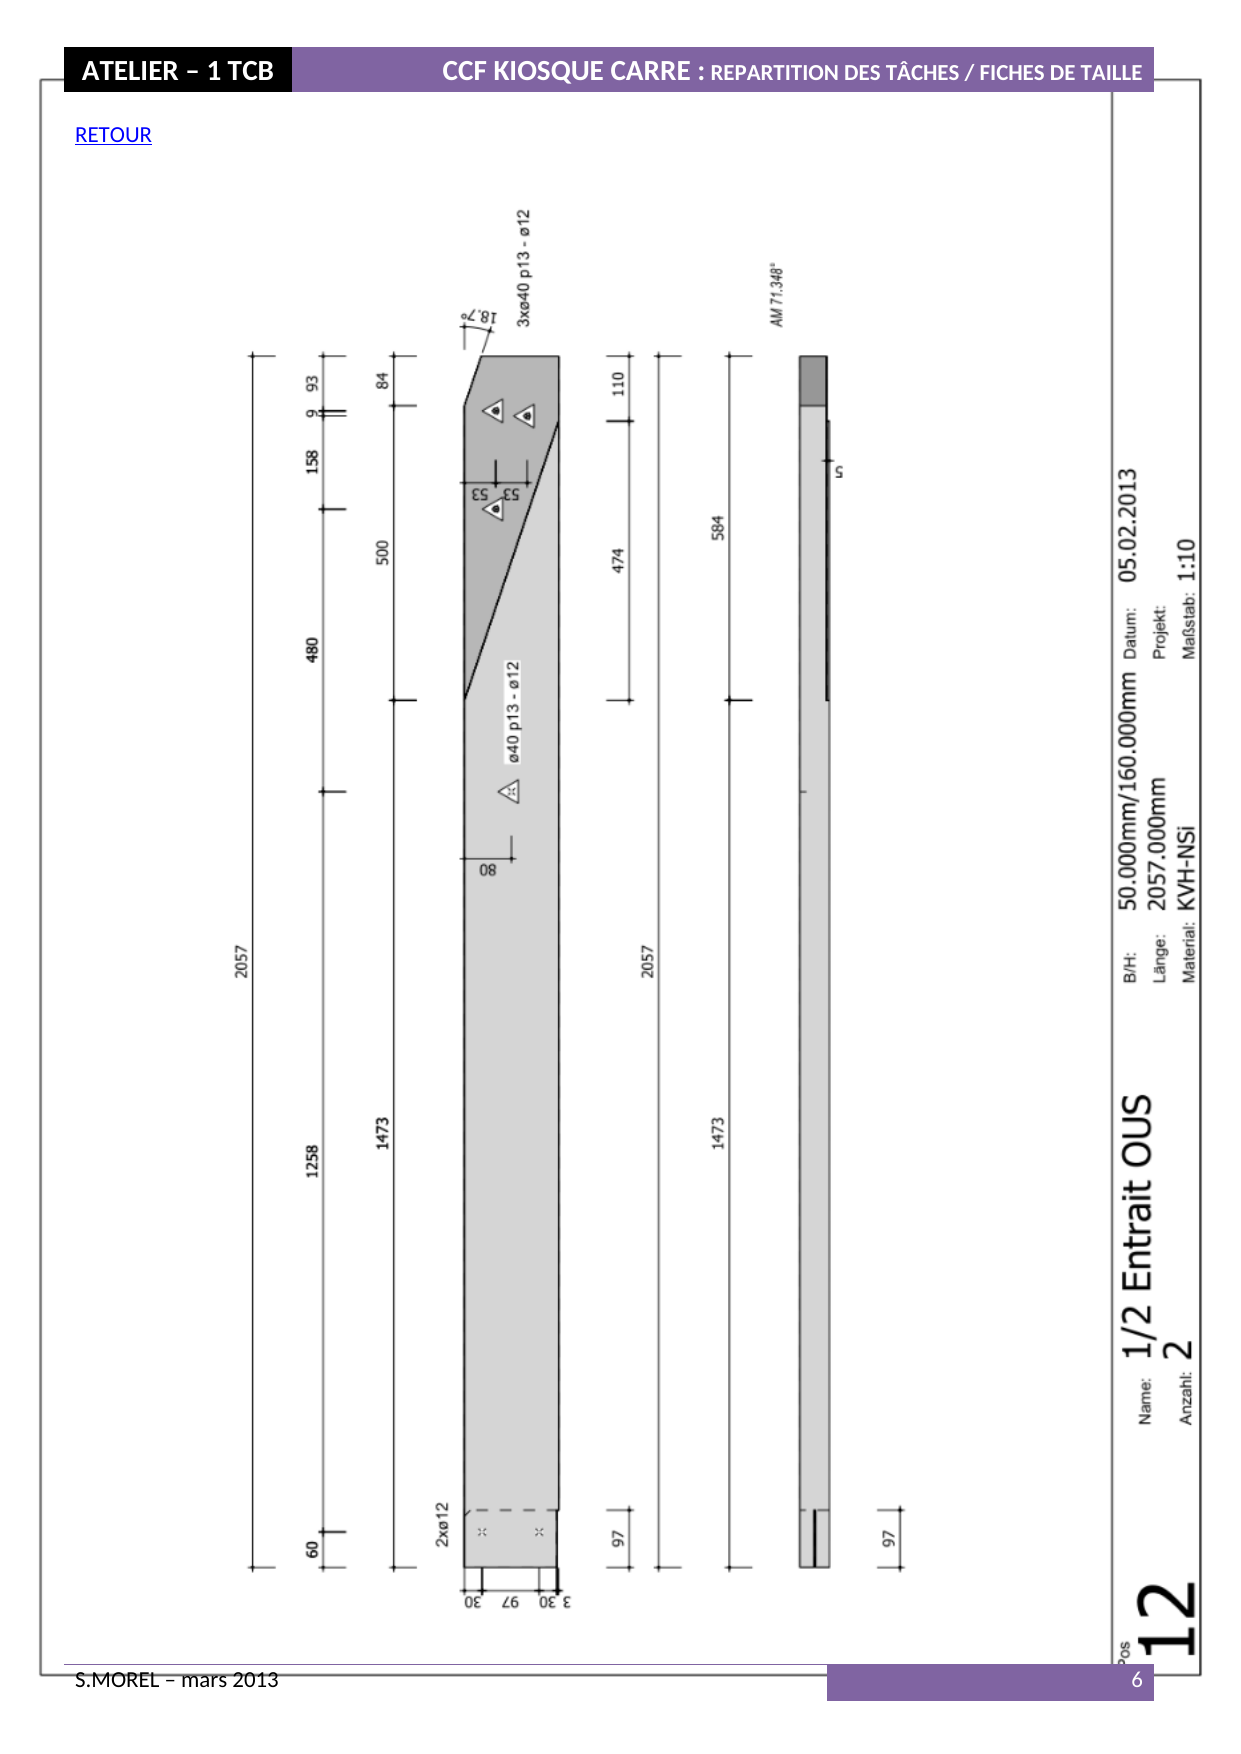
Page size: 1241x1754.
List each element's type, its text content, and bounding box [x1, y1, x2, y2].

picture [4, 6, 1237, 1751]
text RETOUR [75, 120, 1165, 148]
